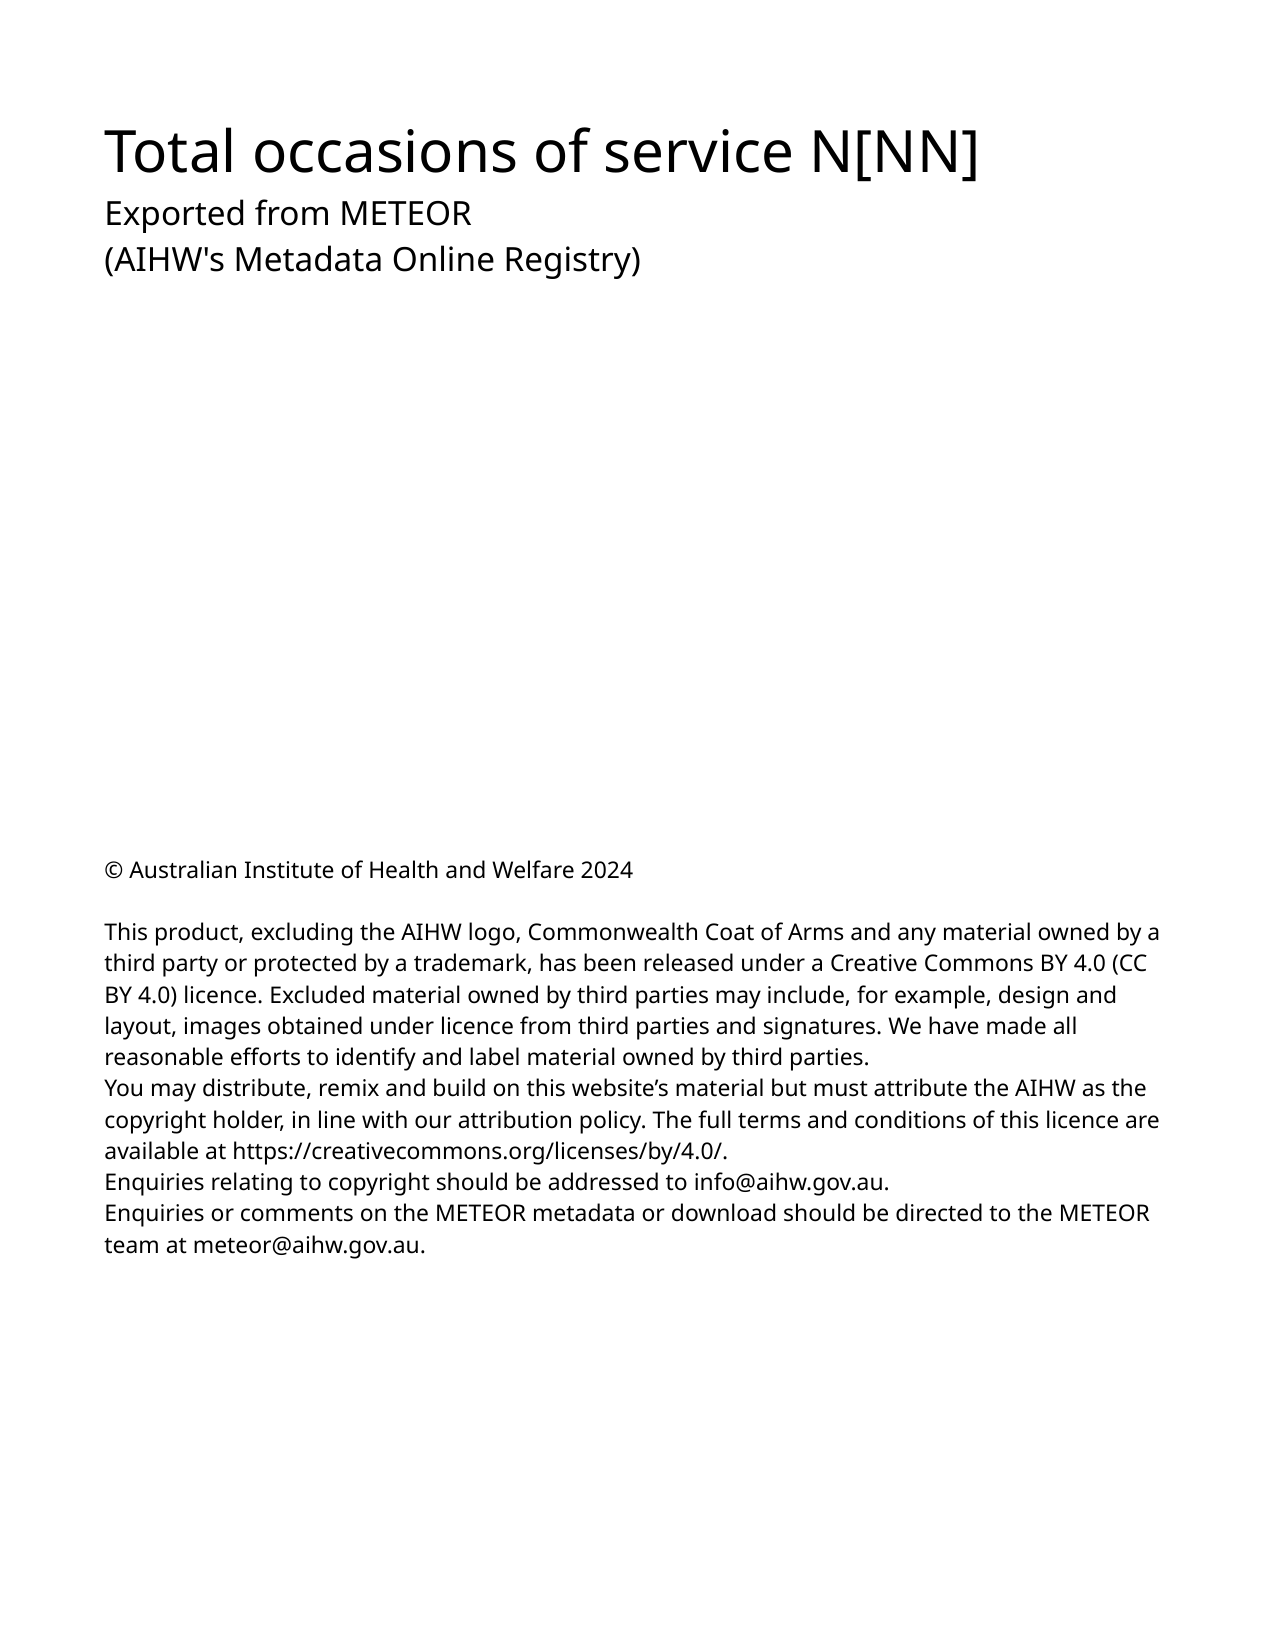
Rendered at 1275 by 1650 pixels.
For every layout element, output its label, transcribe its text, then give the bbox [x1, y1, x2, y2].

text Enquiries or comments on the METEOR metadata or download should be directed to the METEOR team at meteor@aihw.gov.au. [104, 1197, 1171, 1260]
text © Australian Institute of Health and Welfare 2024 [104, 854, 1171, 885]
subtitle Exported from METEOR [104, 190, 1171, 235]
text You may distribute, remix and build on this website’s material but must attribute the AIHW as the copyright holder, in line with our attribution policy. The full terms and conditions of this licence are available at https://creativecommons.org/licenses/by/4.0/. [104, 1072, 1171, 1166]
subtitle (AIHW's Metadata Online Registry) [104, 235, 1171, 281]
text This product, excluding the AIHW logo, Commonwealth Coat of Arms and any material owned by a third party or protected by a trademark, has been released under a Creative Commons BY 4.0 (CC BY 4.0) licence. Excluded material owned by third parties may include, for example, design and layout, images obtained under licence from third parties and signatures. We have made all reasonable efforts to identify and label material owned by third parties. [104, 916, 1171, 1072]
text Enquiries relating to copyright should be addressed to info@aihw.gov.au. [104, 1166, 1171, 1197]
title Total occasions of service N[NN] [104, 110, 1171, 190]
